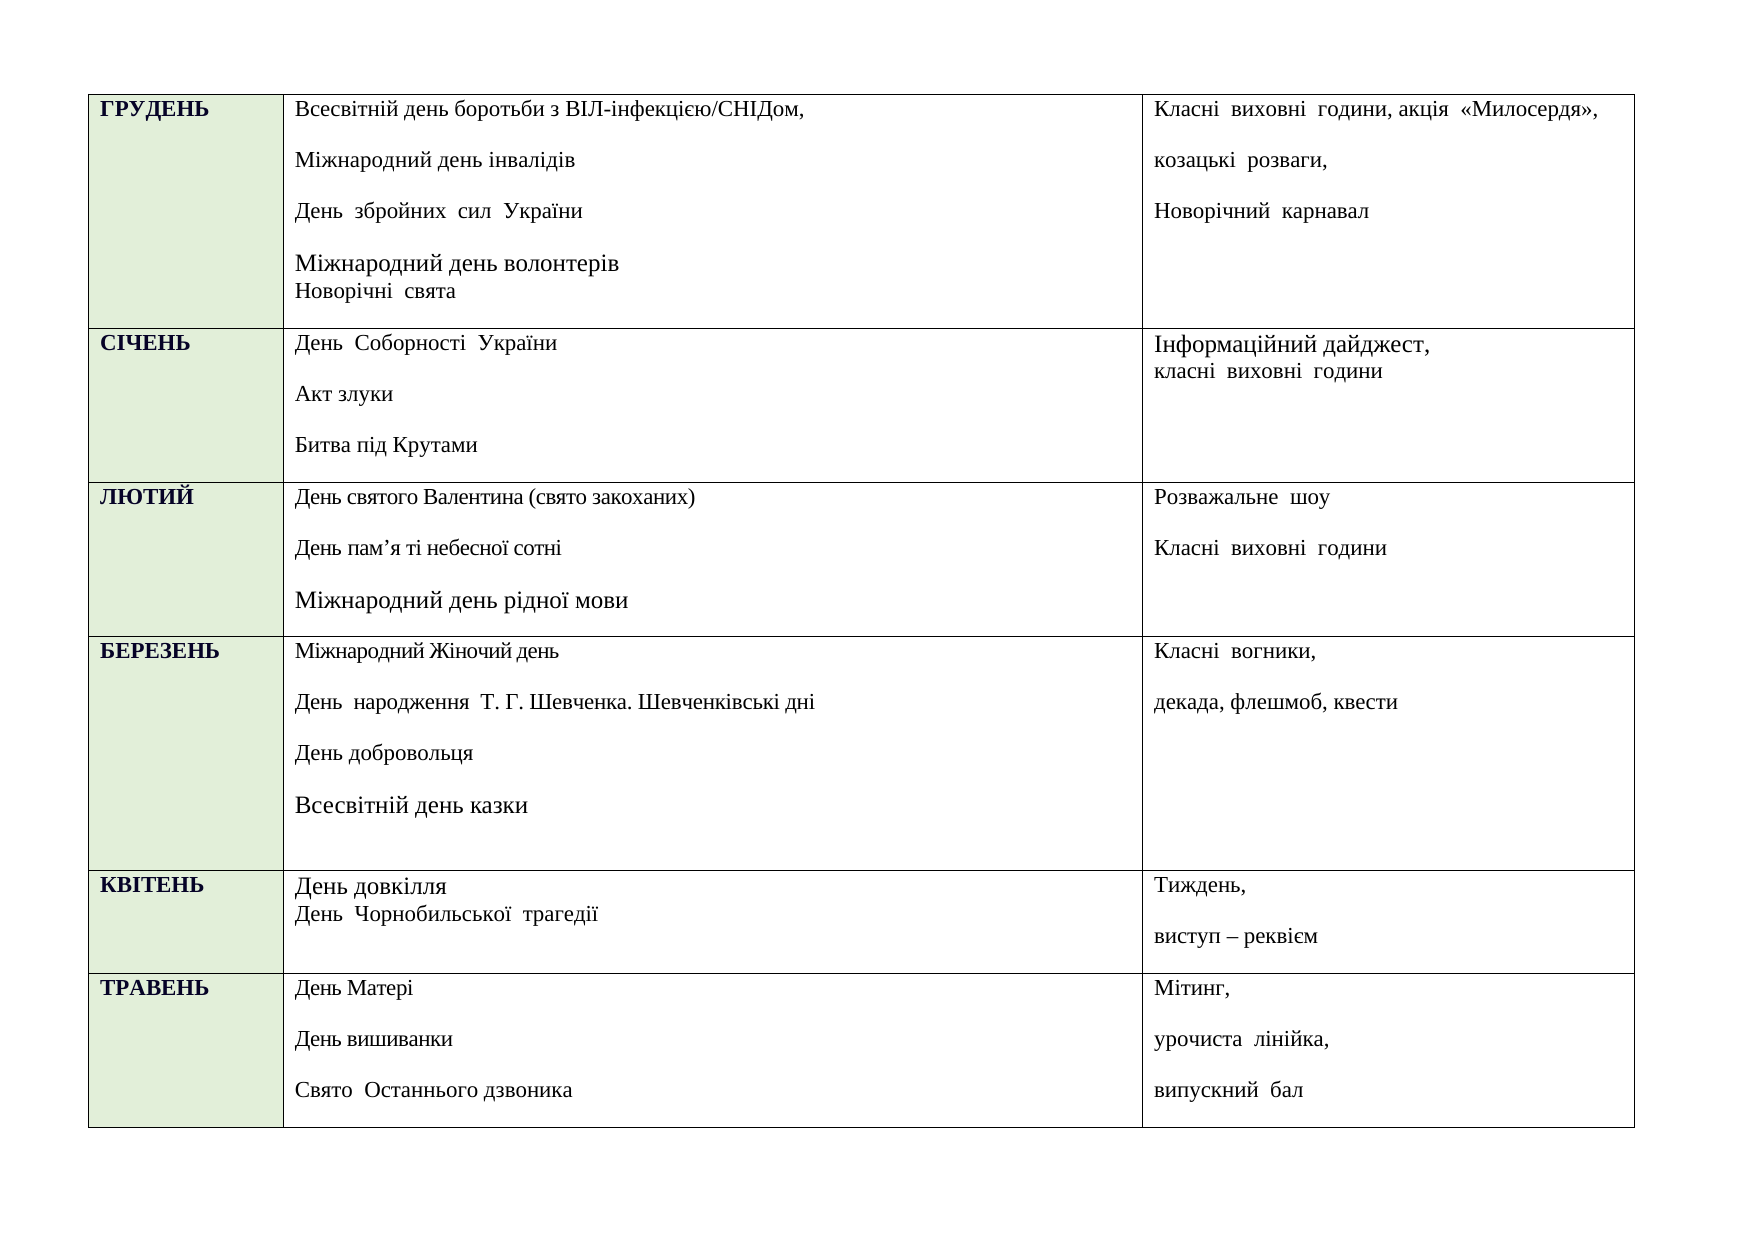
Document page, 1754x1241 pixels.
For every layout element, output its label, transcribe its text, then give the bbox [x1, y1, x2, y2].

table_cell Класні виховні години, акція «Милосердя», козацькі розваги, Новорічний карнавал [1143, 95, 1634, 328]
table_cell День святого Валентина (свято закоханих) День пам’я ті небесної сотні Міжнародний день рідної мови [284, 483, 1142, 636]
table_cell День довкілля День Чорнобильської трагедії [284, 871, 1142, 973]
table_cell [1143, 974, 1634, 1127]
table_cell ГРУДЕНЬ [89, 95, 283, 328]
table_cell ЛЮТИЙ [89, 483, 283, 636]
table_cell КВІТЕНЬ [89, 871, 283, 973]
table_cell Розважальне шоу Класні виховні години [1143, 483, 1634, 636]
table_cell День Соборності України Акт злуки Битва під Крутами [284, 329, 1142, 482]
table_cell Всесвітній день боротьби з ВІЛ-інфекцією/СНІДом, Міжнародний день інвалідів День збройних сил України Міжнародний день волонтерів Новорічні свята [284, 95, 1142, 328]
table_cell Міжнародний Жіночий день День народження Т. Г. Шевченка. Шевченківські дні День добровольця Всесвітній день казки [284, 637, 1142, 870]
table_cell ТРАВЕНЬ [89, 974, 283, 1127]
table_cell СІЧЕНЬ [89, 329, 283, 482]
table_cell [284, 974, 1142, 1127]
table_cell Класні вогники, декада, флешмоб, квести [1143, 637, 1634, 870]
table_cell Тиждень, виступ – реквієм [1143, 871, 1634, 973]
table_cell БЕРЕЗЕНЬ [89, 637, 283, 870]
table_cell Інформаційний дайджест, класні виховні години [1143, 329, 1634, 482]
